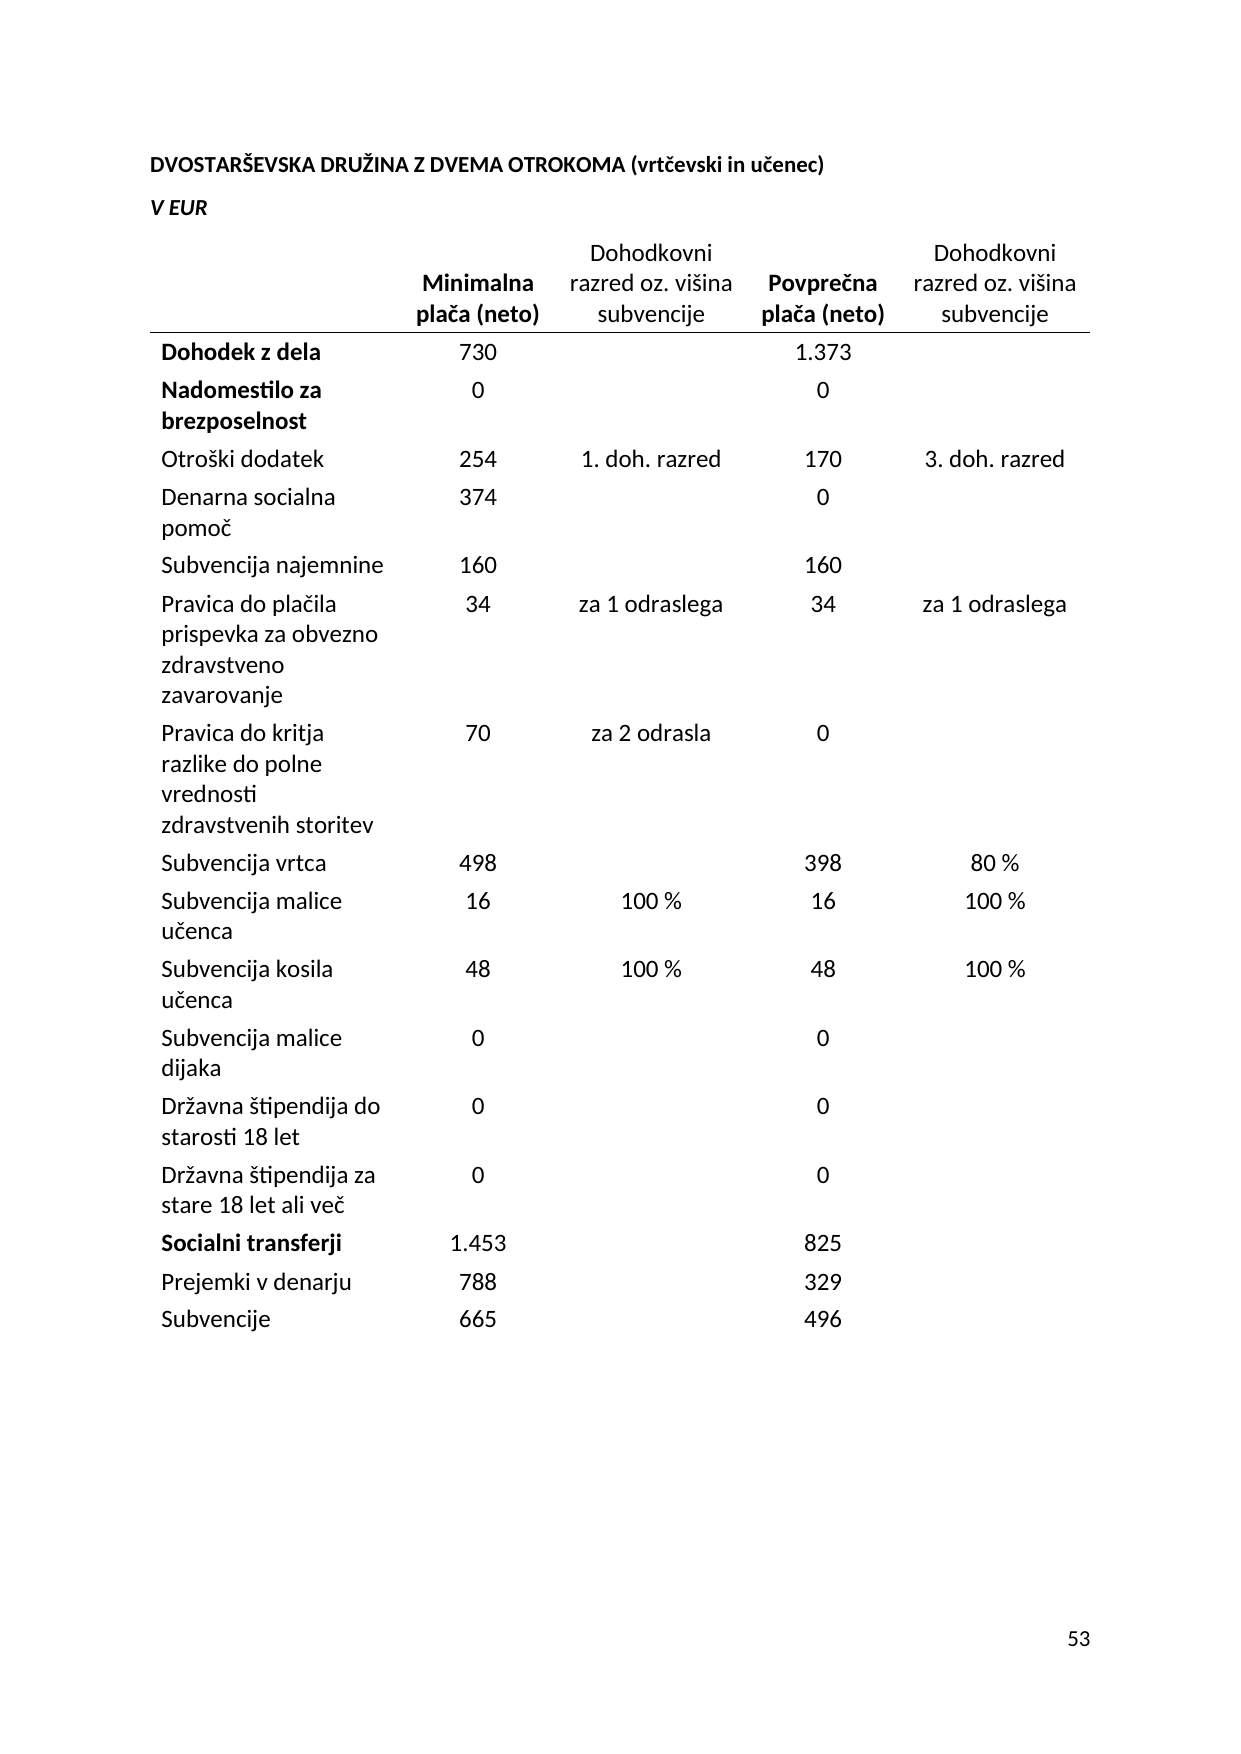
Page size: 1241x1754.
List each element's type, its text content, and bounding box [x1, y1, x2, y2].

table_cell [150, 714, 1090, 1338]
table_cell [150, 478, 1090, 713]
text DVOSTARŠEVSKA DRUŽINA Z DVEMA OTROKOMA (vrtčevski in učenec) [150, 150, 1090, 178]
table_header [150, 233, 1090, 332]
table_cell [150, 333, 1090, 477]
text V EUR [150, 193, 1090, 221]
